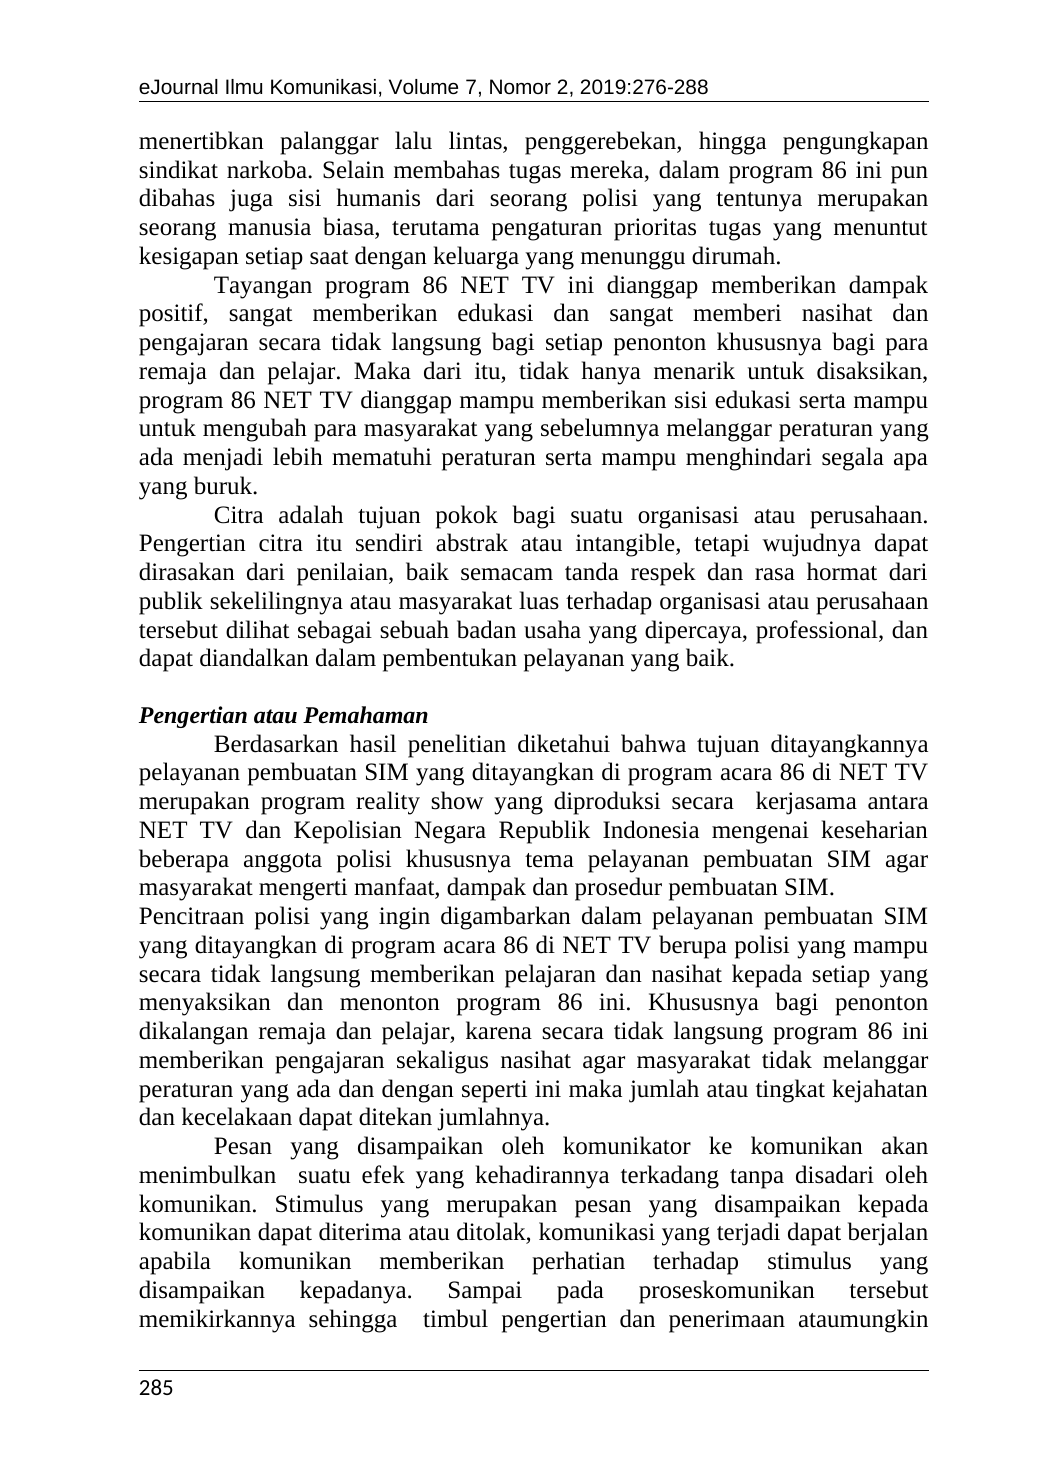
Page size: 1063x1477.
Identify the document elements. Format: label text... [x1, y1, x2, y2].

text Tayangan program 86 NET TV ini dianggap memberikan dampak positif, sangat memberikan edukasi dan sangat memberi nasihat dan pengajaran secara tidak langsung bagi setiap penonton khususnya bagi para remaja dan pelajar. Maka dari itu, tidak hanya menarik untuk disaksikan, program 86 NET TV dianggap mampu memberikan sisi edukasi serta mampu untuk mengubah para masyarakat yang sebelumnya melanggar peraturan yang ada menjadi lebih mematuhi peraturan serta mampu menghindari segala apa yang buruk. [139, 270, 929, 500]
text Pengertian atau Pemahaman [139, 701, 929, 729]
text Citra adalah tujuan pokok bagi suatu organisasi atau perusahaan. Pengertian citra itu sendiri abstrak atau intangible, tetapi wujudnya dapat dirasakan dari penilaian, baik semacam tanda respek dan rasa hormat dari publik sekelilingnya atau masyarakat luas terhadap organisasi atau perusahaan tersebut dilihat sebagai sebuah badan usaha yang dipercaya, professional, dan dapat diandalkan dalam pembentukan pelayanan yang baik. [139, 500, 929, 672]
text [139, 1131, 929, 1332]
text Pencitraan polisi yang ingin digambarkan dalam pelayanan pembuatan SIM yang ditayangkan di program acara 86 di NET TV berupa polisi yang mampu secara tidak langsung memberikan pelajaran dan nasihat kepada setiap yang menyaksikan dan menonton program 86 ini. Khususnya bagi penonton dikalangan remaja dan pelajar, karena secara tidak langsung program 86 ini memberikan pengajaran sekaligus nasihat agar masyarakat tidak melanggar peraturan yang ada dan dengan seperti ini maka jumlah atau tingkat kejahatan dan kecelakaan dapat ditekan jumlahnya. [139, 901, 929, 1131]
text Berdasarkan hasil penelitian diketahui bahwa tujuan ditayangkannya pelayanan pembuatan SIM yang ditayangkan di program acara 86 di NET TV merupakan program reality show yang diproduksi secara kerjasama antara NET TV dan Kepolisian Negara Republik Indonesia mengenai keseharian beberapa anggota polisi khususnya tema pelayanan pembuatan SIM agar masyarakat mengerti manfaat, dampak dan prosedur pembuatan SIM. [139, 729, 929, 901]
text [139, 126, 929, 270]
